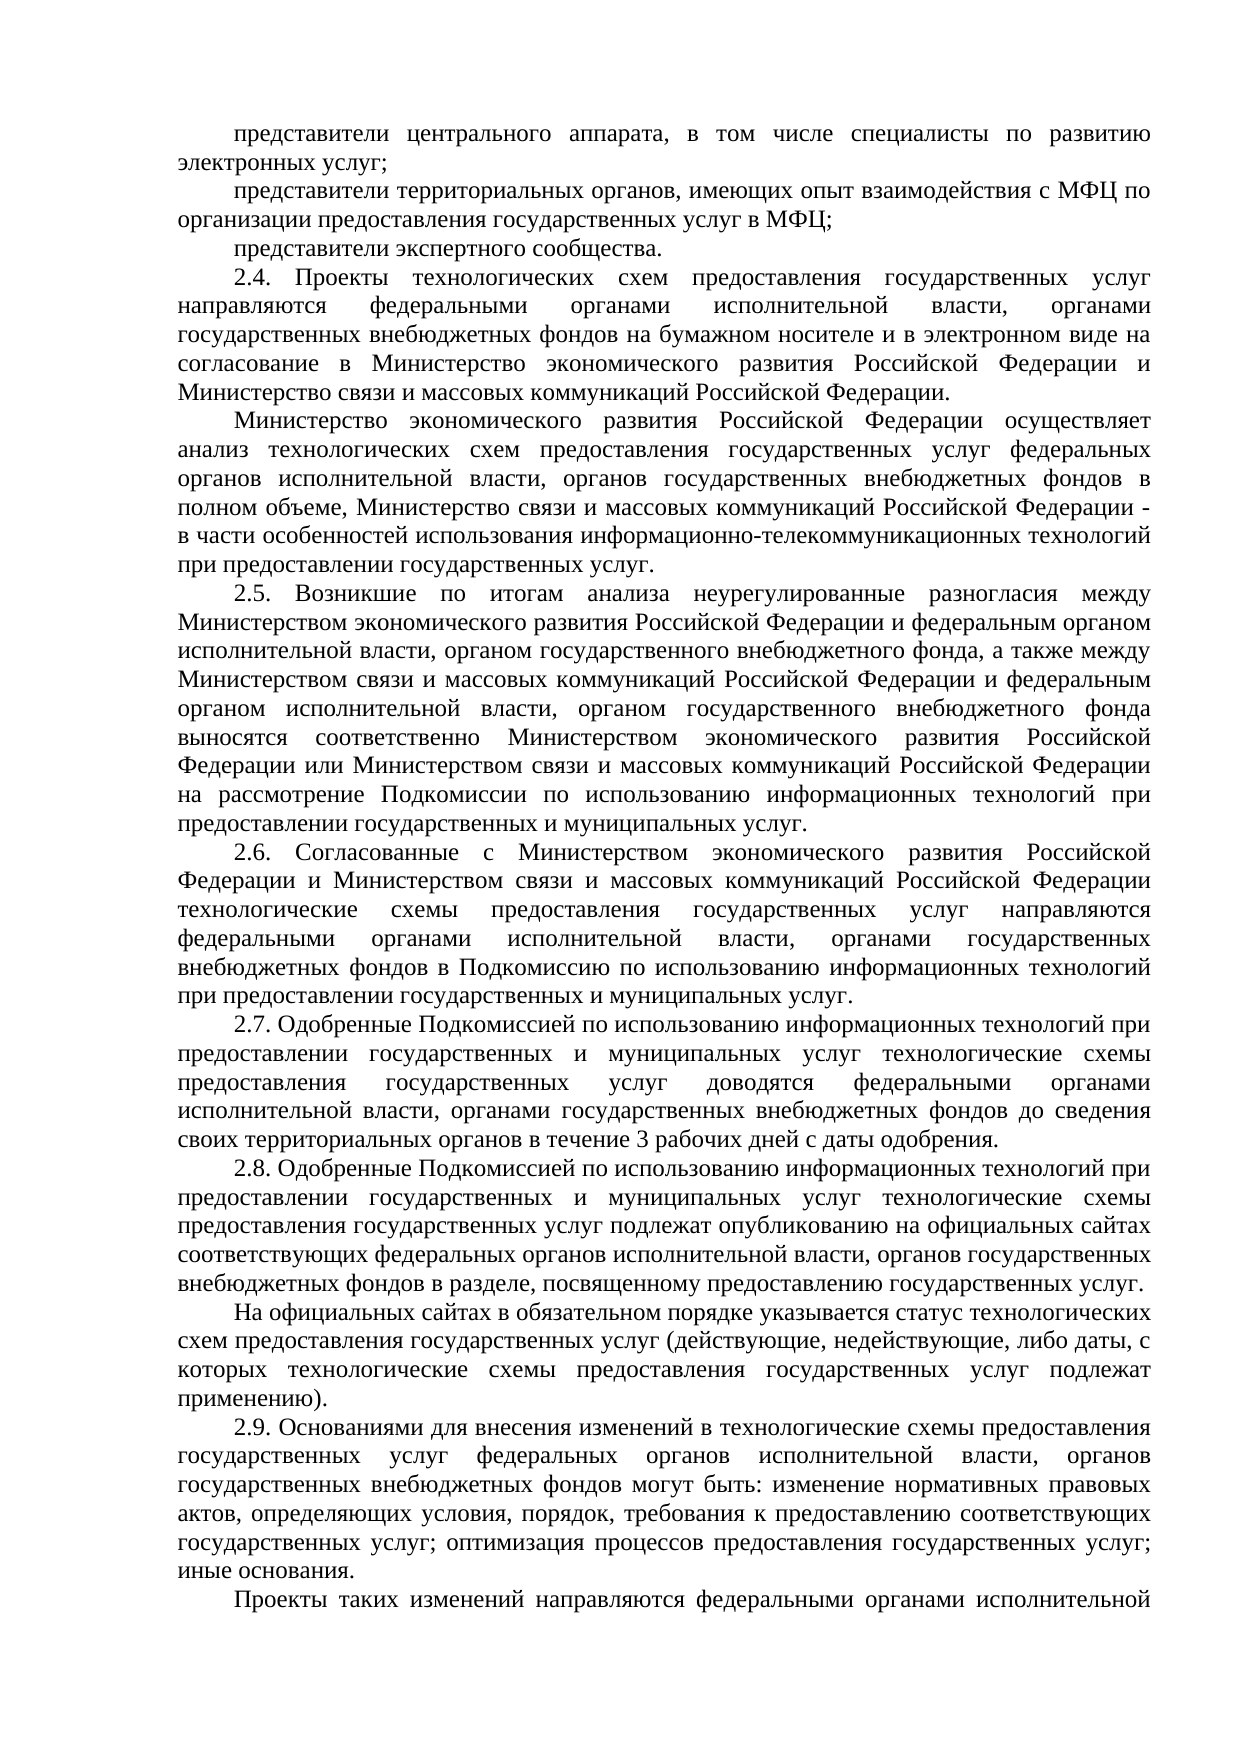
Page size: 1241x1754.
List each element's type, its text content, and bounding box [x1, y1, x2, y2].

text 2.8. Одобренные Подкомиссией по использованию информационных технологий при предоставлении государственных и муниципальных услуг технологические схемы предоставления государственных услуг подлежат опубликованию на официальных сайтах соответствующих федеральных органов исполнительной власти, органов государственных внебюджетных фондов в разделе, посвященному предоставлению государственных услуг. [177, 1153, 1152, 1297]
text Министерство экономического развития Российской Федерации осуществляет анализ технологических схем предоставления государственных услуг федеральных органов исполнительной власти, органов государственных внебюджетных фондов в полном объеме, Министерство связи и массовых коммуникаций Российской Федерации - в части особенностей использования информационно-телекоммуникационных технологий при предоставлении государственных услуг. [177, 406, 1152, 578]
text представители экспертного сообщества. [177, 233, 1152, 262]
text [177, 1584, 1152, 1613]
text 2.4. Проекты технологических схем предоставления государственных услуг направляются федеральными органами исполнительной власти, органами государственных внебюджетных фондов на бумажном носителе и в электронном виде на согласование в Министерство экономического развития Российской Федерации и Министерство связи и массовых коммуникаций Российской Федерации. [177, 262, 1152, 406]
text представители центрального аппарата, в том числе специалисты по развитию электронных услуг; [177, 118, 1152, 176]
text 2.6. Согласованные с Министерством экономического развития Российской Федерации и Министерством связи и массовых коммуникаций Российской Федерации технологические схемы предоставления государственных услуг направляются федеральными органами исполнительной власти, органами государственных внебюджетных фондов в Подкомиссию по использованию информационных технологий при предоставлении государственных и муниципальных услуг. [177, 837, 1152, 1009]
text 2.5. Возникшие по итогам анализа неурегулированные разногласия между Министерством экономического развития Российской Федерации и федеральным органом исполнительной власти, органом государственного внебюджетного фонда, а также между Министерством связи и массовых коммуникаций Российской Федерации и федеральным органом исполнительной власти, органом государственного внебюджетного фонда выносятся соответственно Министерством экономического развития Российской Федерации или Министерством связи и массовых коммуникаций Российской Федерации на рассмотрение Подкомиссии по использованию информационных технологий при предоставлении государственных и муниципальных услуг. [177, 578, 1152, 837]
text На официальных сайтах в обязательном порядке указывается статус технологических схем предоставления государственных услуг (действующие, недействующие, либо даты, с которых технологические схемы предоставления государственных услуг подлежат применению). [177, 1297, 1152, 1412]
text 2.9. Основаниями для внесения изменений в технологические схемы предоставления государственных услуг федеральных органов исполнительной власти, органов государственных внебюджетных фондов могут быть: изменение нормативных правовых актов, определяющих условия, порядок, требования к предоставлению соответствующих государственных услуг; оптимизация процессов предоставления государственных услуг; иные основания. [177, 1412, 1152, 1584]
text представители территориальных органов, имеющих опыт взаимодействия с МФЦ по организации предоставления государственных услуг в МФЦ; [177, 176, 1152, 233]
text 2.7. Одобренные Подкомиссией по использованию информационных технологий при предоставлении государственных и муниципальных услуг технологические схемы предоставления государственных услуг доводятся федеральными органами исполнительной власти, органами государственных внебюджетных фондов до сведения своих территориальных органов в течение 3 рабочих дней с даты одобрения. [177, 1009, 1152, 1153]
